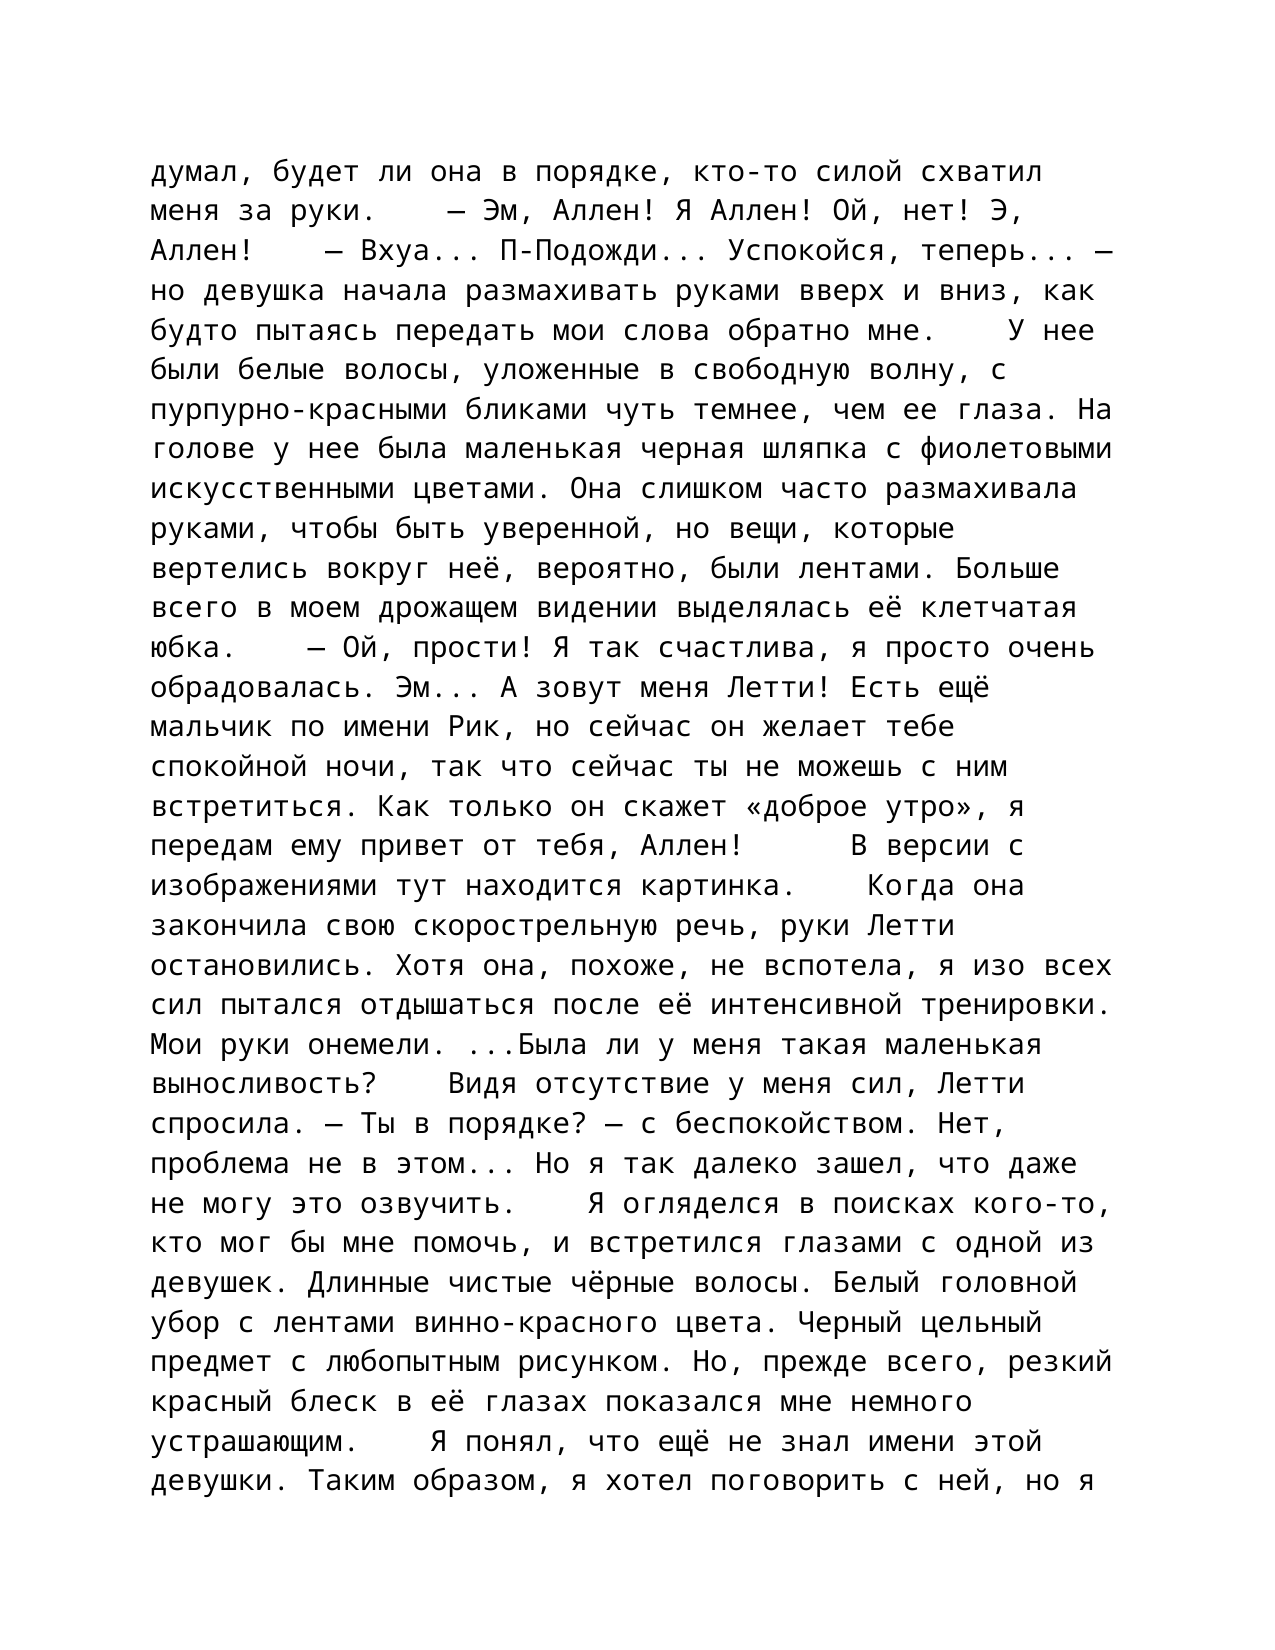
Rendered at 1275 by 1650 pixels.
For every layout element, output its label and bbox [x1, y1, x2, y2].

text [150, 150, 1125, 1499]
